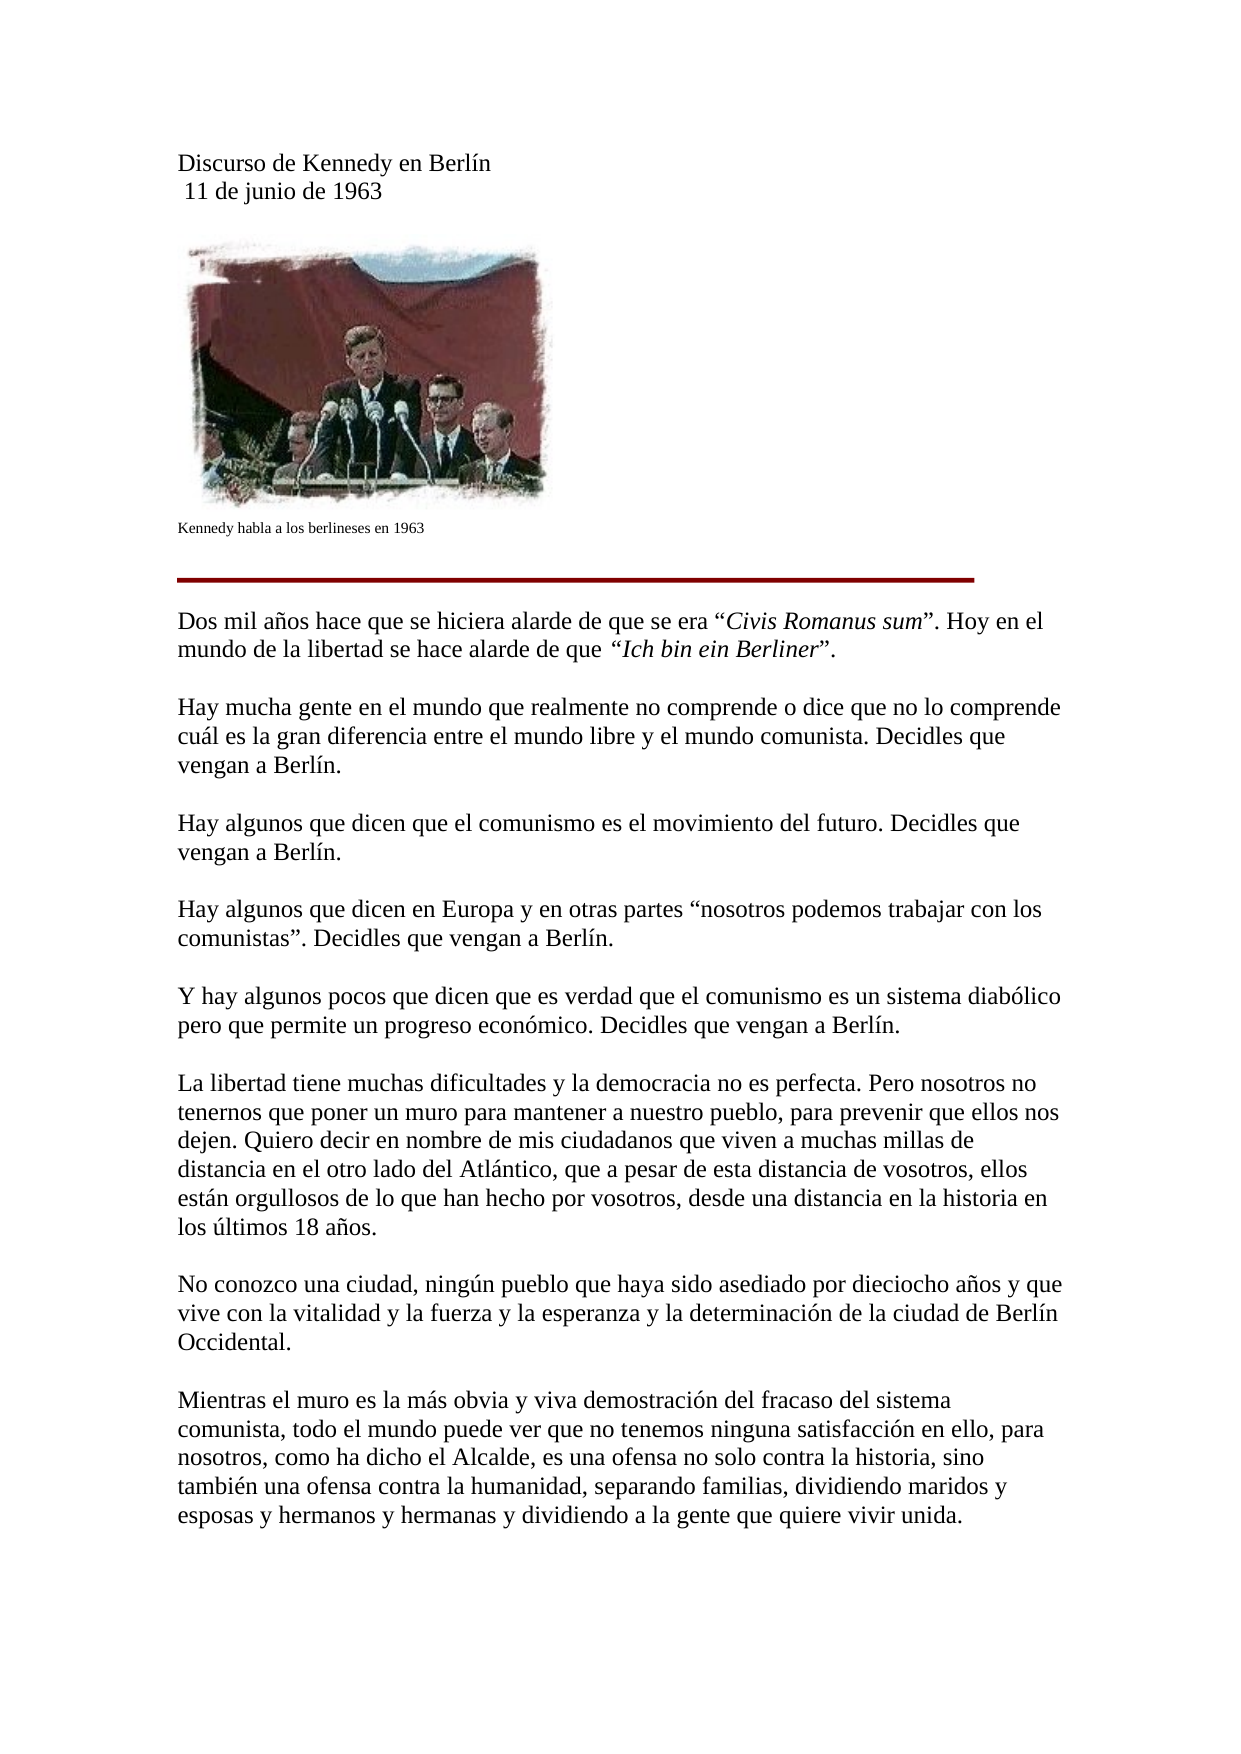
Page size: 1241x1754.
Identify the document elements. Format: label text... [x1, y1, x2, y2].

text Hay mucha gente en el mundo que realmente no comprende o dice que no lo comprende cuál es la gran diferencia entre el mundo libre y el mundo comunista. Decidles que vengan a Berlín. [177, 692, 1063, 779]
text Y hay algunos pocos que dicen que es verdad que el comunismo es un sistema diabólico pero que permite un progreso económico. Decidles que vengan a Berlín. [177, 981, 1063, 1039]
text Dos mil años hace que se hiciera alarde de que se era “Civis Romanus sum”. Hoy en el mundo de la libertad se hace alarde de que “Ich bin ein Berliner”. [177, 578, 1063, 663]
text No conozco una ciudad, ningún pueblo que haya sido asediado por dieciocho años y que vive con la vitalidad y la fuerza y la esperanza y la determinación de la ciudad de Berlín Occidental. [177, 1269, 1063, 1356]
text Hay algunos que dicen en Europa y en otras partes “nosotros podemos trabajar con los comunistas”. Decidles que vengan a Berlín. [177, 894, 1063, 952]
text Discurso de Kennedy en Berlín 11 de junio de 1963 [177, 148, 1063, 205]
text Hay algunos que dicen que el comunismo es el movimiento del futuro. Decidles que vengan a Berlín. [177, 808, 1063, 865]
text La libertad tiene muchas dificultades y la democracia no es perfecta. Pero nosotros no tenernos que poner un muro para mantener a nuestro pueblo, para prevenir que ellos nos dejen. Quiero decir en nombre de mis ciudadanos que viven a muchas millas de distancia en el otro lado del Atlántico, que a pesar de esta distancia de vosotros, ellos están orgullosos de lo que han hecho por vosotros, desde una distancia en la historia en los últimos 18 años. [177, 1068, 1063, 1240]
picture [177, 234, 556, 519]
text Mientras el muro es la más obvia y viva demostración del fracaso del sistema comunista, todo el mundo puede ver que no tenemos ninguna satisfacción en ello, para nosotros, como ha dicho el Alcalde, es una ofensa no solo contra la historia, sino también una ofensa contra la humanidad, separando familias, dividiendo maridos y esposas y hermanos y hermanas y dividiendo a la gente que quiere vivir unida. [177, 1385, 1063, 1529]
